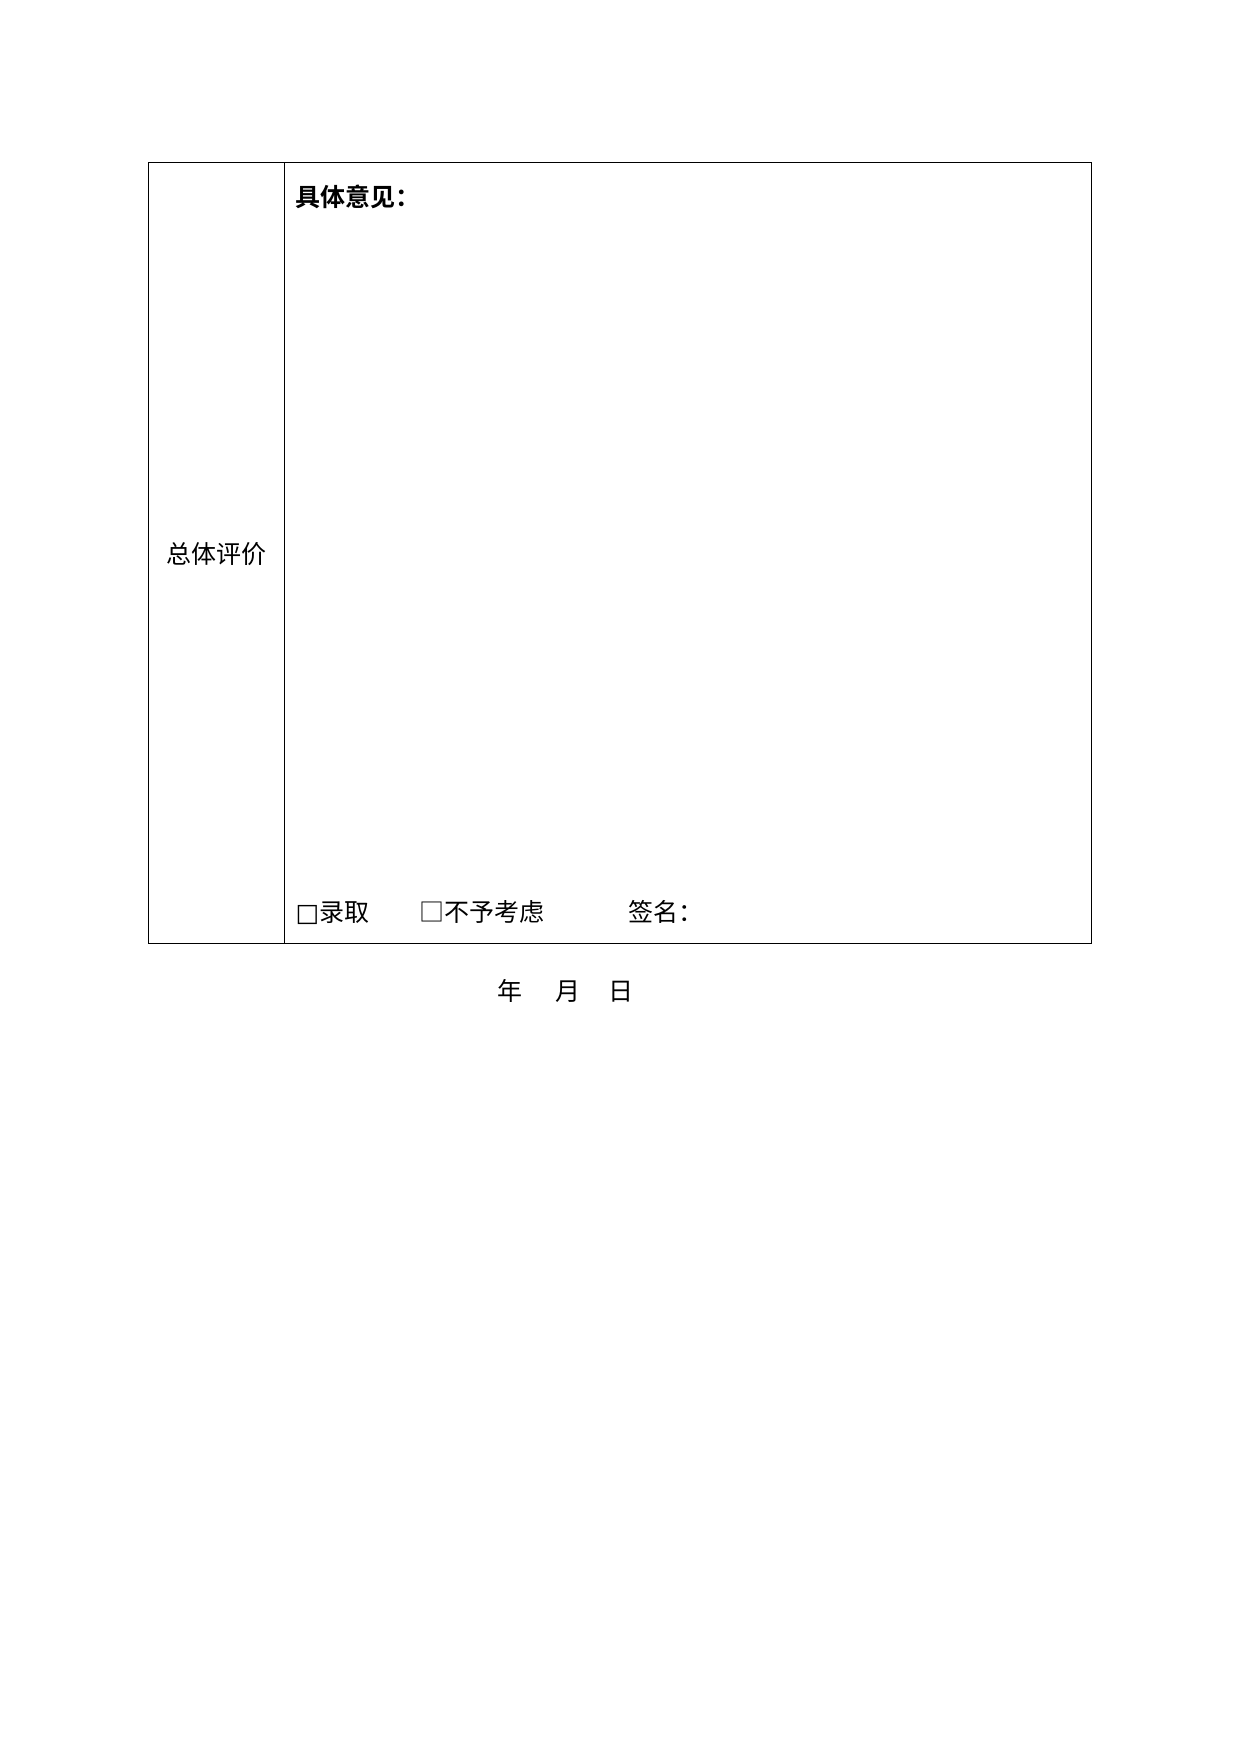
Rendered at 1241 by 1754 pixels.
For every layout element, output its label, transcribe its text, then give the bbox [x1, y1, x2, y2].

table_cell 具体意见： □录取 □不予考虑 签名： [285, 163, 1091, 943]
table_cell 总体评价 [149, 163, 284, 943]
text 年 月 日 [159, 957, 1024, 1022]
